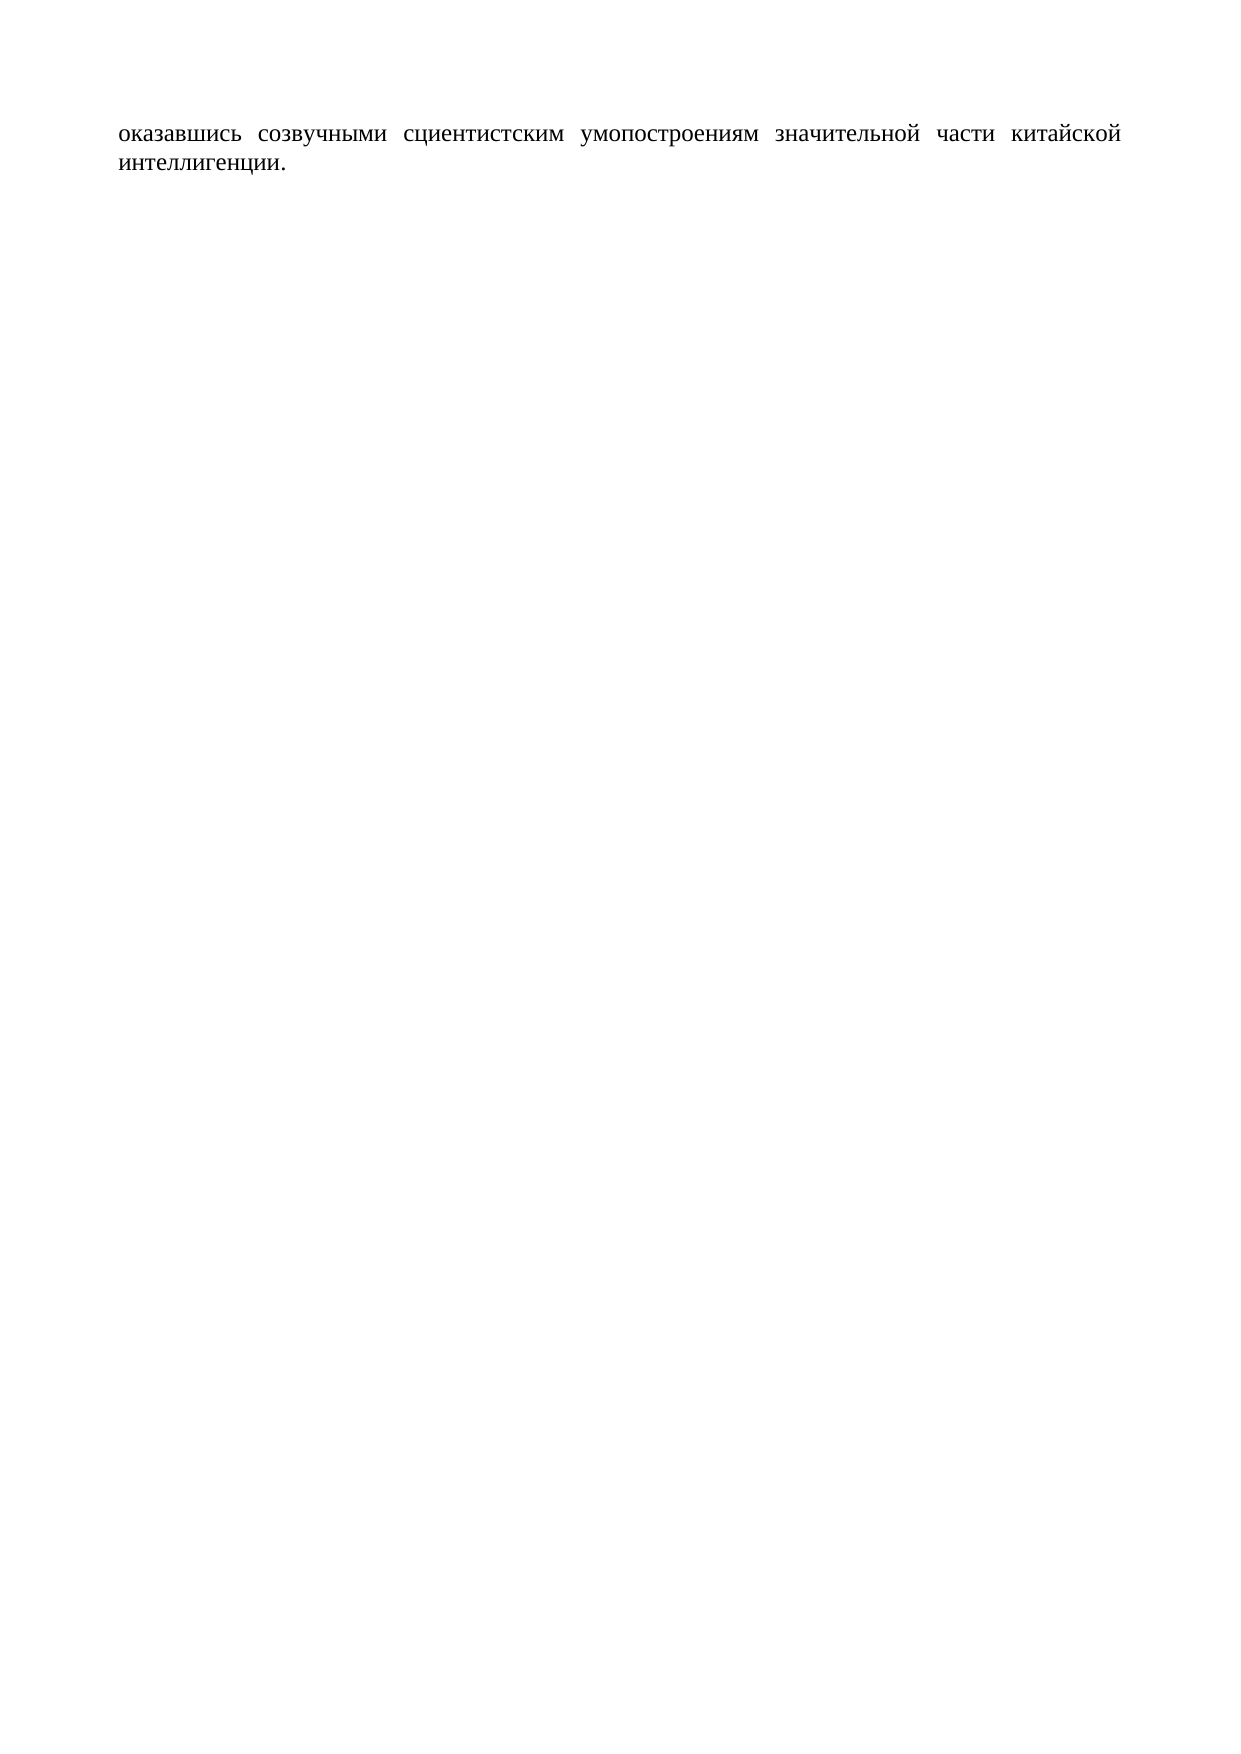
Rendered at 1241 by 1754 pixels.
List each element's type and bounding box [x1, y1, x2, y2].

text [118, 118, 1122, 176]
